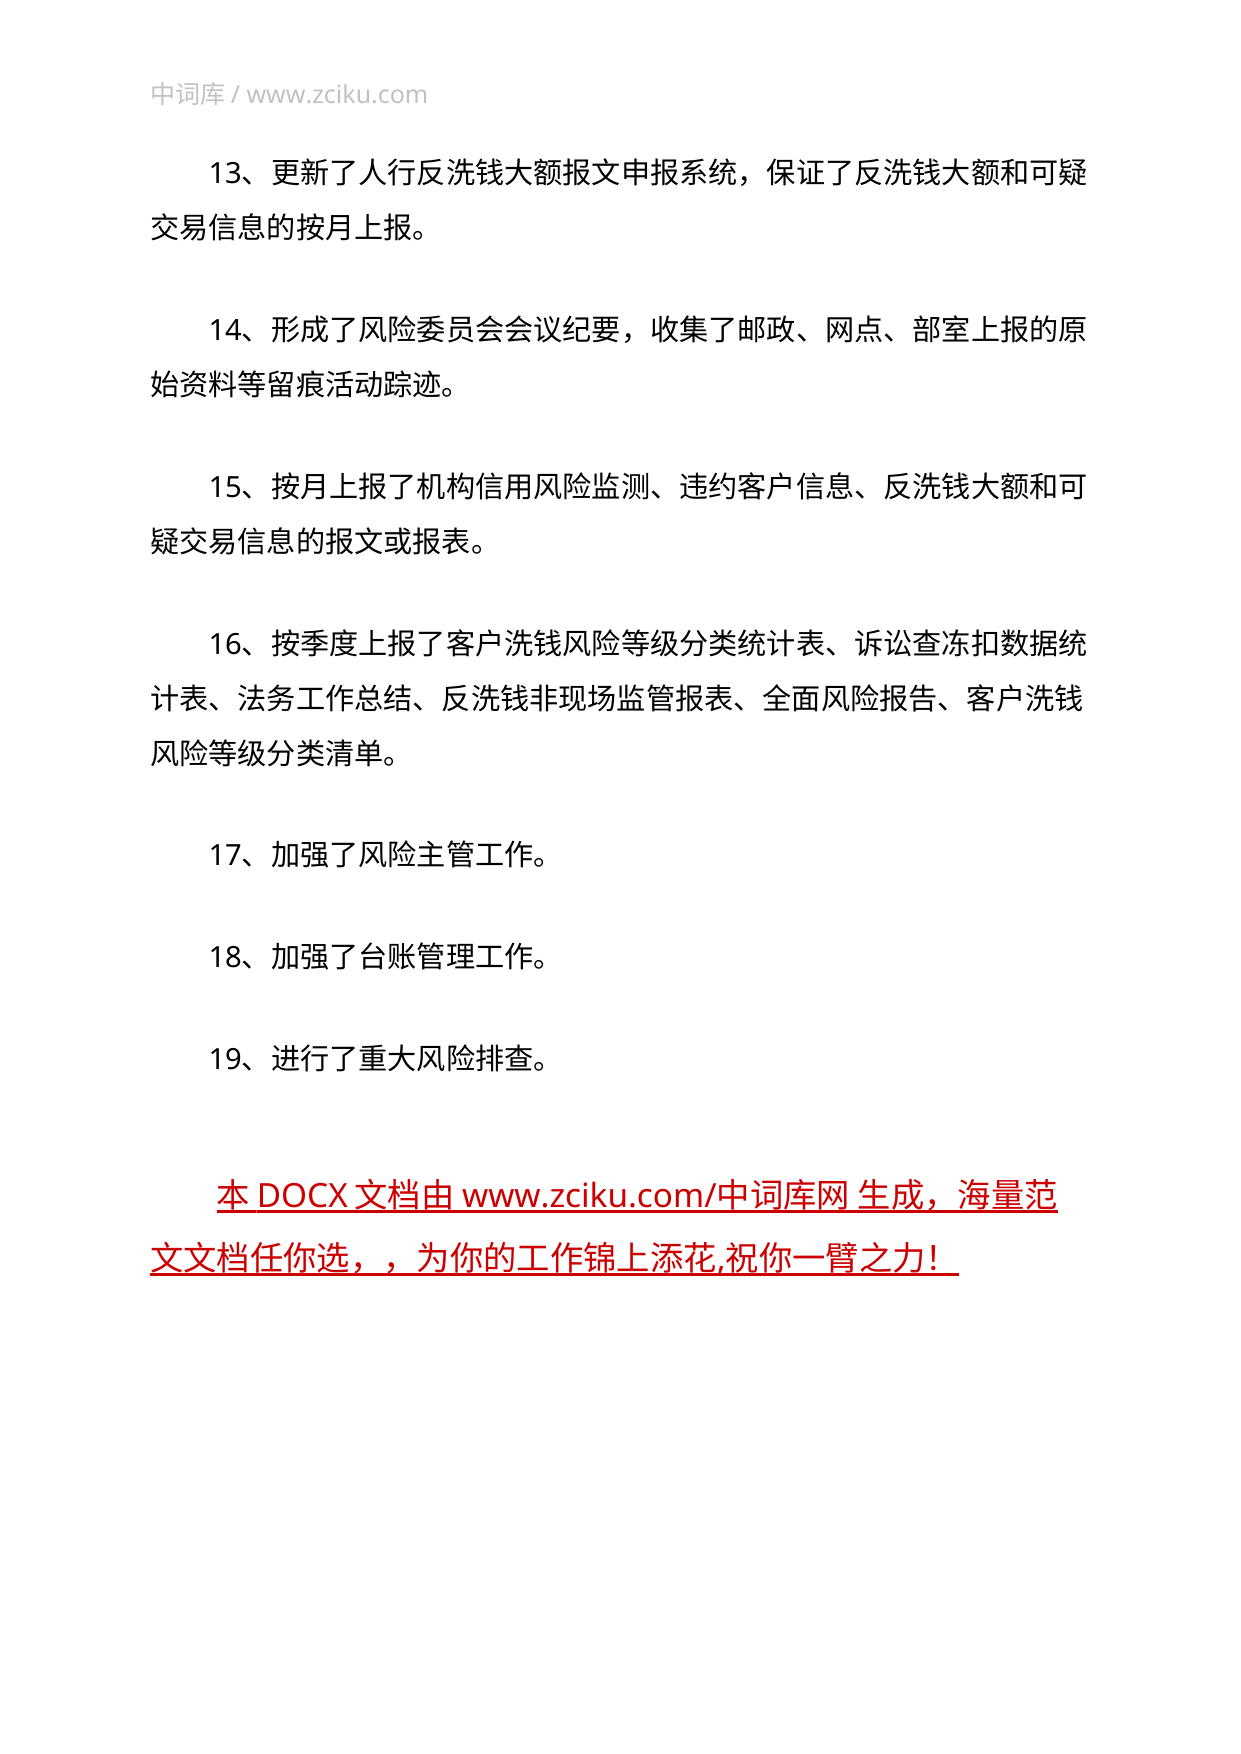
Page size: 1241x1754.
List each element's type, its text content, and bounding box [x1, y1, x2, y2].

text 16、按季度上报了客户洗钱风险等级分类统计表、诉讼查冻扣数据统计表、法务工作总结、反洗钱非现场监管报表、全面风险报告、客户洗钱风险等级分类清单。 [150, 620, 1090, 772]
text 本DOCX文档由 www.zciku.com/中词库网 生成，海量范文文档任你选，，为你的工作锦上添花,祝你一臂之力！ [150, 1169, 1090, 1280]
text 17、加强了风险主管工作。 [150, 832, 1090, 874]
text 13、更新了人行反洗钱大额报文申报系统，保证了反洗钱大额和可疑交易信息的按月上报。 [150, 150, 1090, 247]
text 19、进行了重大风险排查。 [150, 1036, 1090, 1078]
text 15、按月上报了机构信用风险监测、违约客户信息、反洗钱大额和可疑交易信息的报文或报表。 [150, 463, 1090, 561]
text 18、加强了台账管理工作。 [150, 934, 1090, 976]
text 14、形成了风险委员会会议纪要，收集了邮政、网点、部室上报的原始资料等留痕活动踪迹。 [150, 307, 1090, 404]
